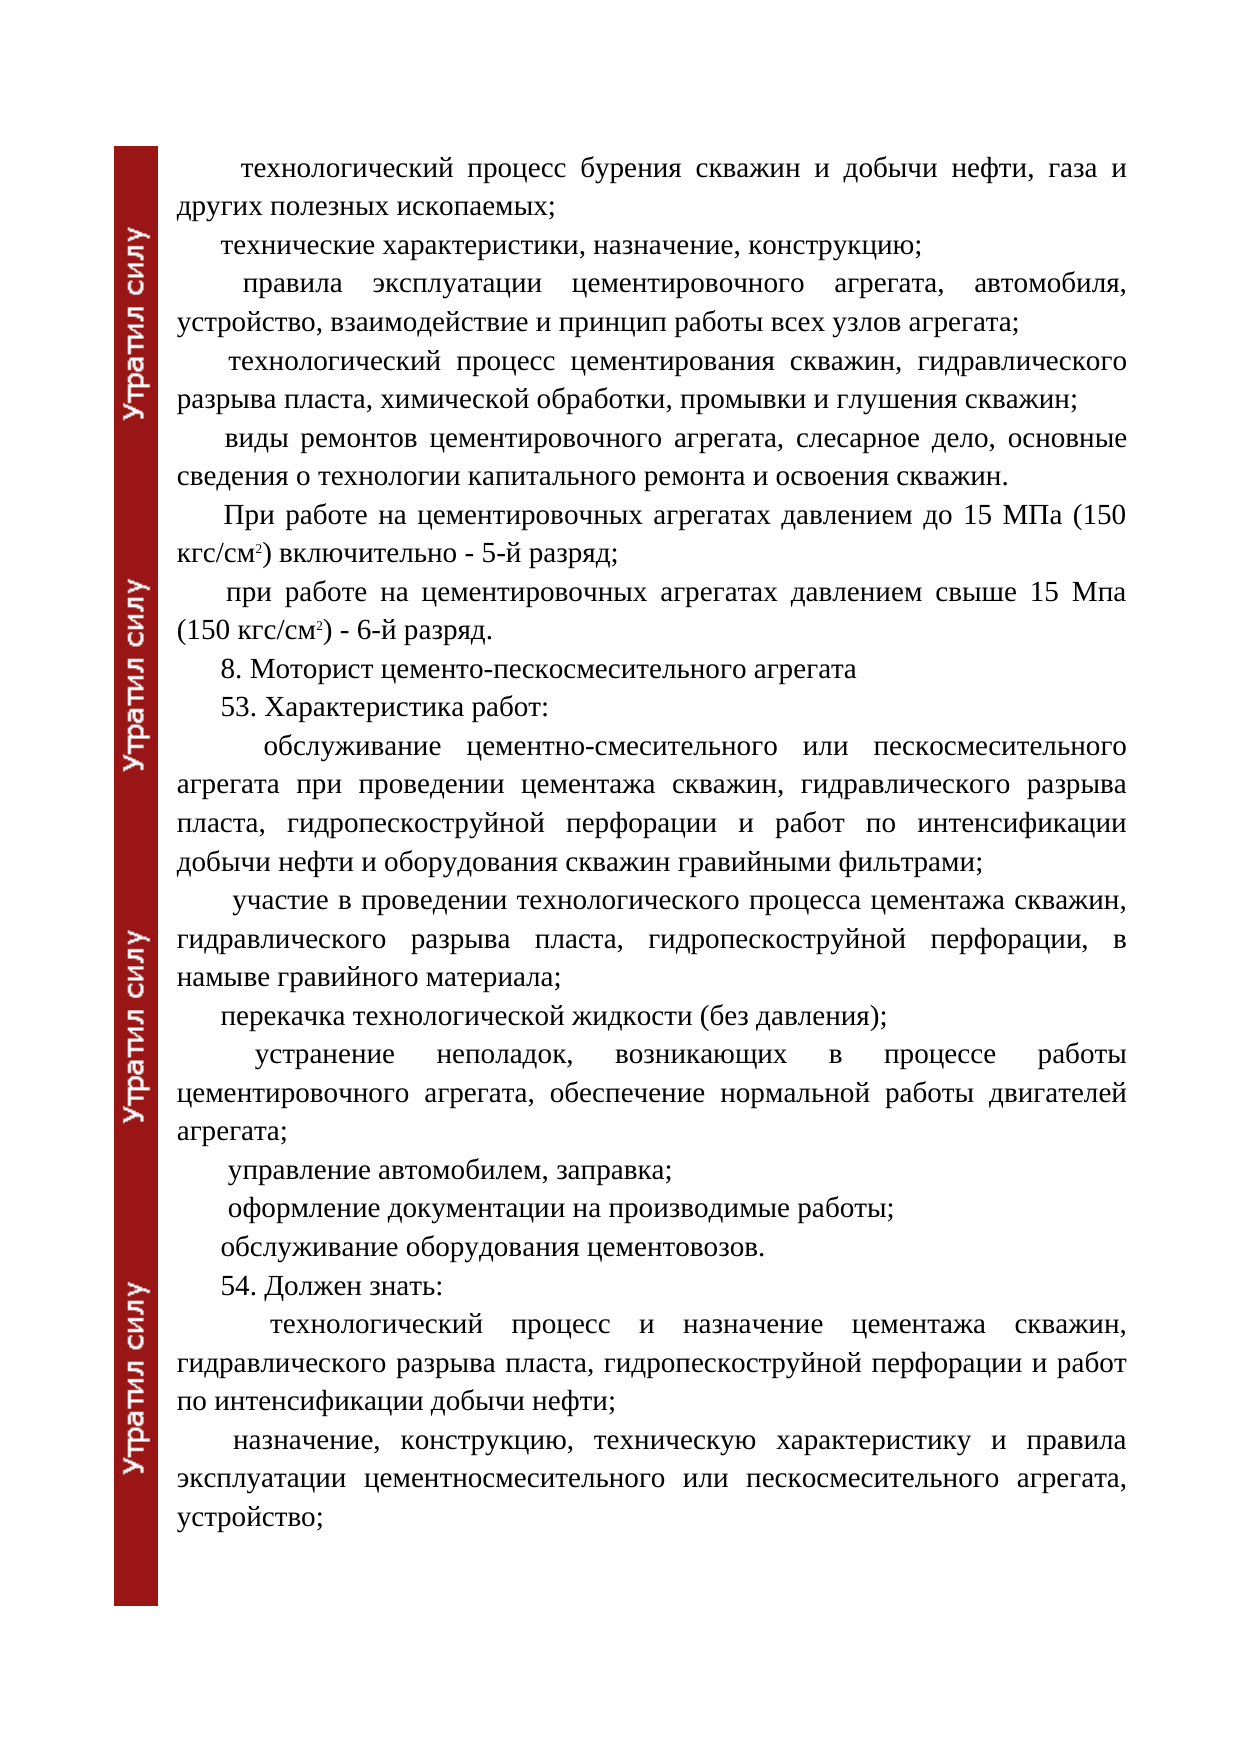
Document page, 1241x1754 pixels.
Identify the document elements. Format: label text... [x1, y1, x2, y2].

text назначение, конструкцию, техническую характеристику и правила эксплуатации цементносмесительного или пескосмесительного агрегата, устройство; [112, 1422, 1128, 1532]
text технические характеристики, назначение, конструкцию; [112, 227, 1128, 261]
picture [114, 1224, 158, 1229]
picture [114, 1301, 158, 1306]
text участие в проведении технологического процесса цементажа скважин, гидравлического разрыва пласта, гидропескоструйной перфорации, в намыве гравийного материала; [112, 882, 1128, 993]
text обслуживание оборудования цементовозов. [112, 1229, 1128, 1263]
picture [114, 1532, 158, 1606]
picture [114, 877, 158, 882]
picture [114, 993, 158, 998]
picture [114, 338, 158, 343]
text При работе на цементировочных агрегатах давлением до 15 МПа (150 кгс/см2) включительно - 5-й разряд; [112, 497, 1128, 569]
picture [114, 1031, 158, 1036]
text при работе на цементировочных агрегатах давлением свыше 15 Мпа (150 кгс/см2) - 6-й разряд. [112, 574, 1128, 646]
text правила эксплуатации цементировочного агрегата, автомобиля, устройство, взаимодействие и принцип работы всех узлов агрегата; [112, 266, 1128, 338]
picture [114, 684, 158, 689]
text устранение неполадок, возникающих в процессе работы цементировочного агрегата, обеспечение нормальной работы двигателей агрегата; [112, 1036, 1128, 1147]
text оформление документации на производимые работы; [112, 1191, 1128, 1224]
picture [114, 1417, 158, 1422]
picture [114, 1147, 158, 1152]
text обслуживание цементно-смесительного или пескосмесительного агрегата при проведении цементажа скважин, гидравлического разрыва пласта, гидропескоструйной перфорации и работ по интенсификации добычи нефти и оборудования скважин гравийными фильтрами; [112, 728, 1128, 877]
picture [114, 261, 158, 266]
text 53. Характеристика работ: [112, 689, 1128, 723]
text 8. Моторист цементо-пескосмесительного агрегата [112, 651, 1128, 684]
picture [114, 723, 158, 728]
text виды ремонтов цементировочного агрегата, слесарное дело, основные сведения о технологии капитального ремонта и освоения скважин. [112, 420, 1128, 492]
text управление автомобилем, заправка; [112, 1152, 1128, 1186]
picture [114, 569, 158, 574]
text технологический процесс бурения скважин и добычи нефти, газа и других полезных ископаемых; [112, 150, 1128, 222]
text технологический процесс цементирования скважин, гидравлического разрыва пласта, химической обработки, промывки и глушения скважин; [112, 343, 1128, 415]
text перекачка технологической жидкости (без давления); [112, 998, 1128, 1031]
text технологический процесс и назначение цементажа скважин, гидравлического разрыва пласта, гидропескоструйной перфорации и работ по интенсификации добычи нефти; [112, 1306, 1128, 1417]
picture [114, 146, 158, 150]
picture [114, 1186, 158, 1191]
picture [114, 222, 158, 227]
picture [114, 646, 158, 651]
text 54. Должен знать: [112, 1268, 1128, 1301]
picture [114, 492, 158, 497]
picture [114, 1263, 158, 1268]
picture [114, 415, 158, 420]
